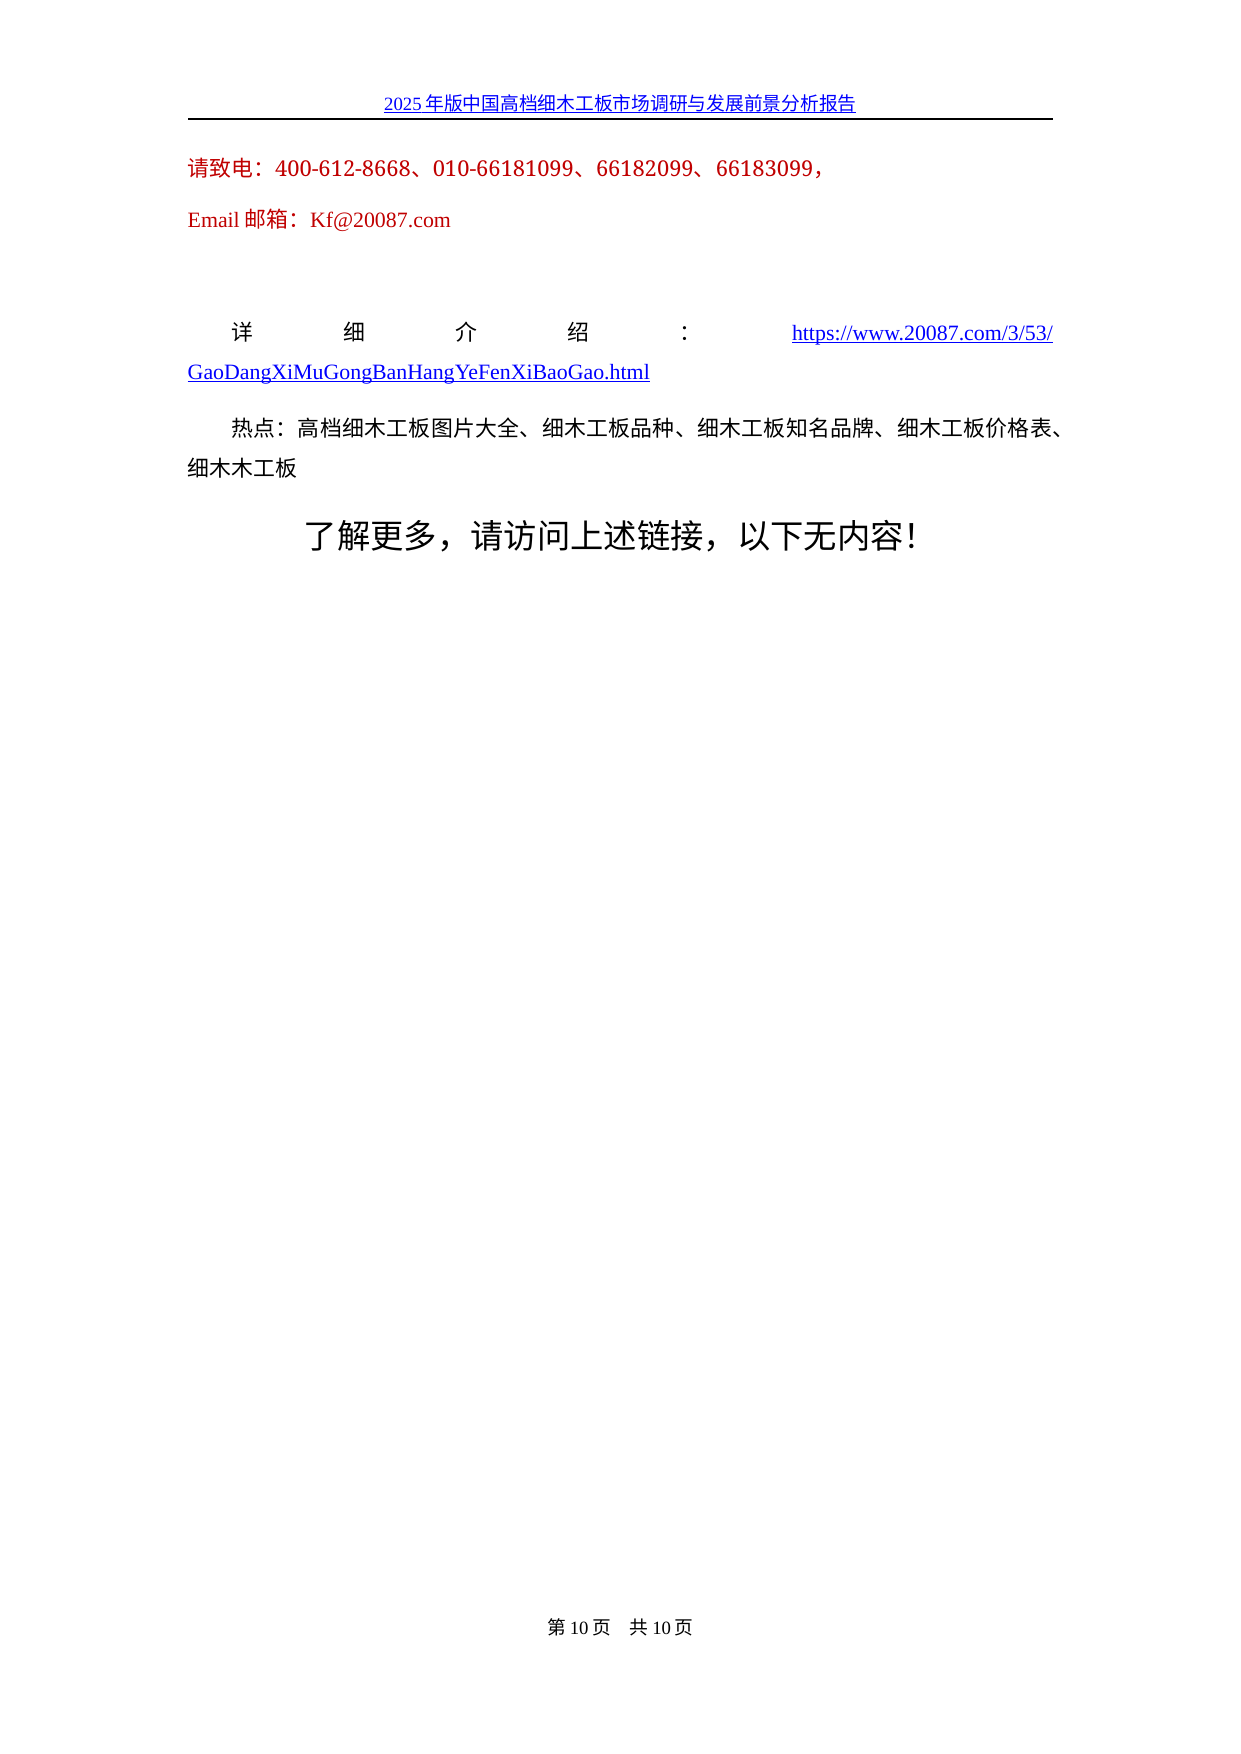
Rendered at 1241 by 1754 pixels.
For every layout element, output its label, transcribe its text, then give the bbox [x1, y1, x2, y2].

text Email邮箱：Kf@20087.com [187, 202, 1053, 234]
text 详细介绍：https://www.20087.com/3/53/GaoDangXiMuGongBanHangYeFenXiBaoGao.html [187, 315, 1053, 388]
text 请致电：400-612-8668、010-66181099、66182099、66183099， [187, 150, 1053, 183]
title 了解更多，请访问上述链接，以下无内容！ [187, 501, 1053, 566]
text 热点：高档细木工板图片大全、细木工板品种、细木工板知名品牌、细木工板价格表、细木木工板 [187, 410, 1053, 483]
